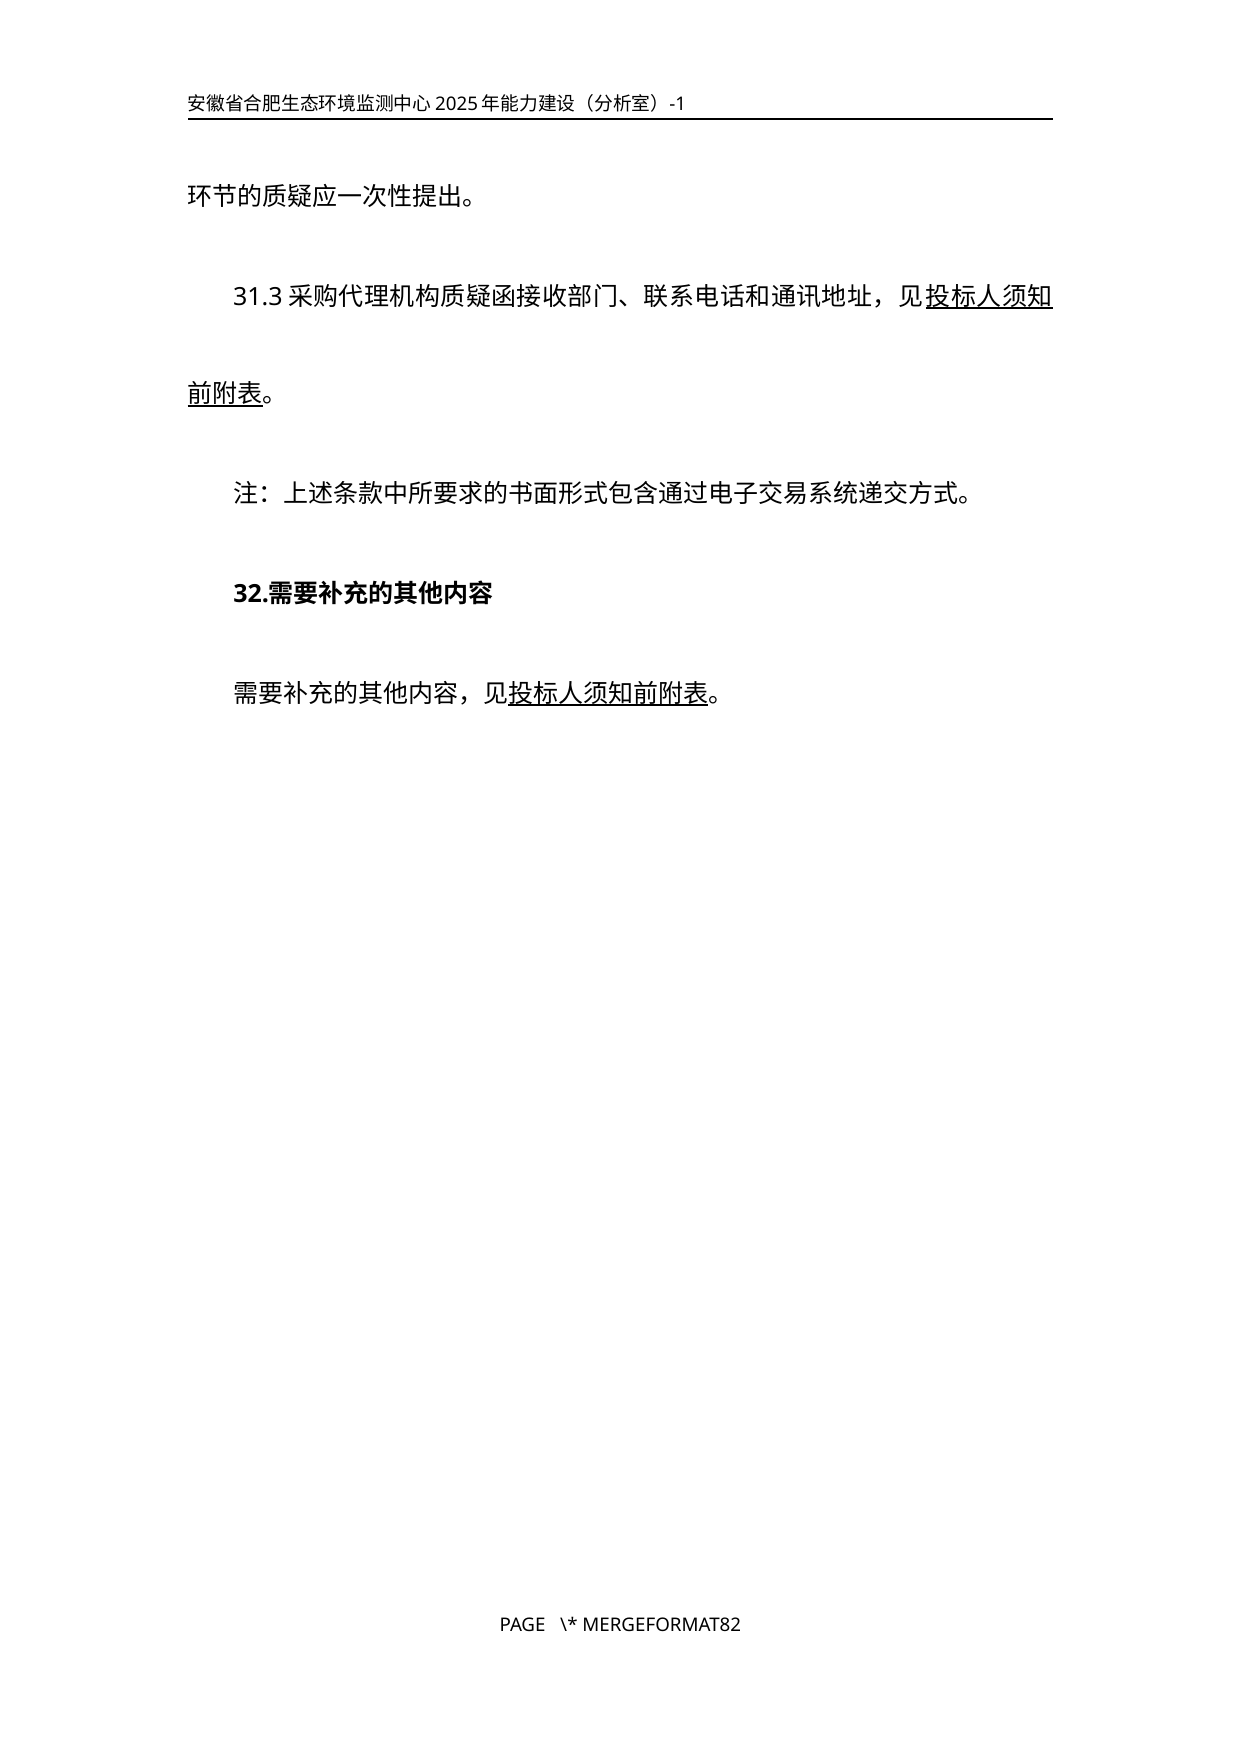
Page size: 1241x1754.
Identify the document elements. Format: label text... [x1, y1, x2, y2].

text 注：上述条款中所要求的书面形式包含通过电子交易系统递交方式。 [187, 459, 1053, 524]
text 31.3采购代理机构质疑函接收部门、联系电话和通讯地址，见投标人须知前附表。 [187, 262, 1053, 424]
text 需要补充的其他内容，见投标人须知前附表。 [187, 659, 1053, 724]
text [187, 162, 1053, 227]
text 32.需要补充的其他内容 [187, 559, 1053, 624]
